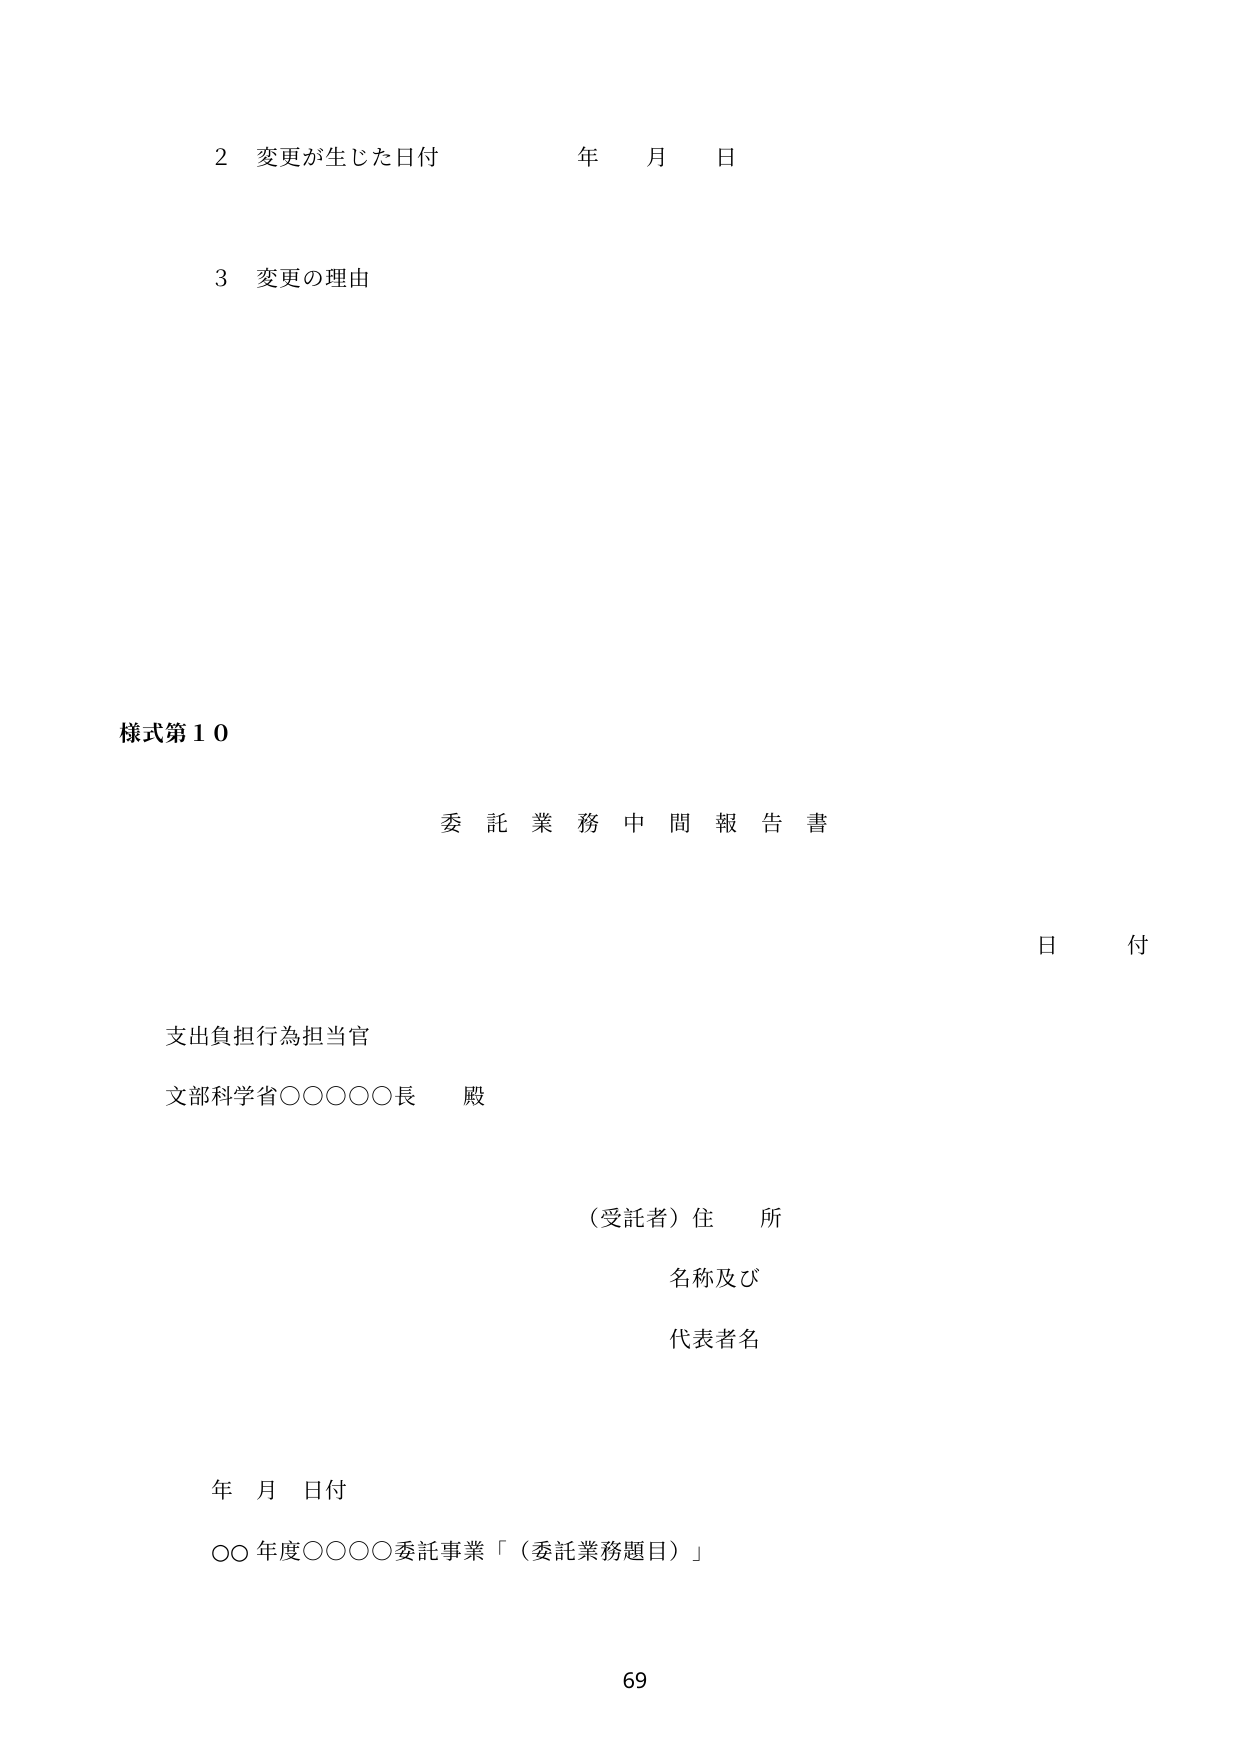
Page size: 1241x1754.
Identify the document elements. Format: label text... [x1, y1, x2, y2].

text 年 月 日付 [119, 1459, 1150, 1519]
text 様式第１０ [119, 701, 1150, 762]
text 支出負担行為担当官 [119, 1004, 1150, 1065]
text 名称及び [119, 1247, 1150, 1307]
text ○○年度○○○○委託事業「（委託業務題目）」 [119, 1519, 1150, 1580]
text ３ 変更の理由 [119, 246, 1150, 307]
text （受託者）住 所 [119, 1186, 1150, 1247]
text 日 付 [119, 913, 1150, 974]
text 委 託 業 務 中 間 報 告 書 [119, 792, 1150, 853]
text 代表者名 [119, 1307, 1150, 1368]
text ２ 変更が生じた日付 年 月 日 [119, 125, 1150, 186]
text 文部科学省○○○○○長 殿 [119, 1065, 1150, 1126]
